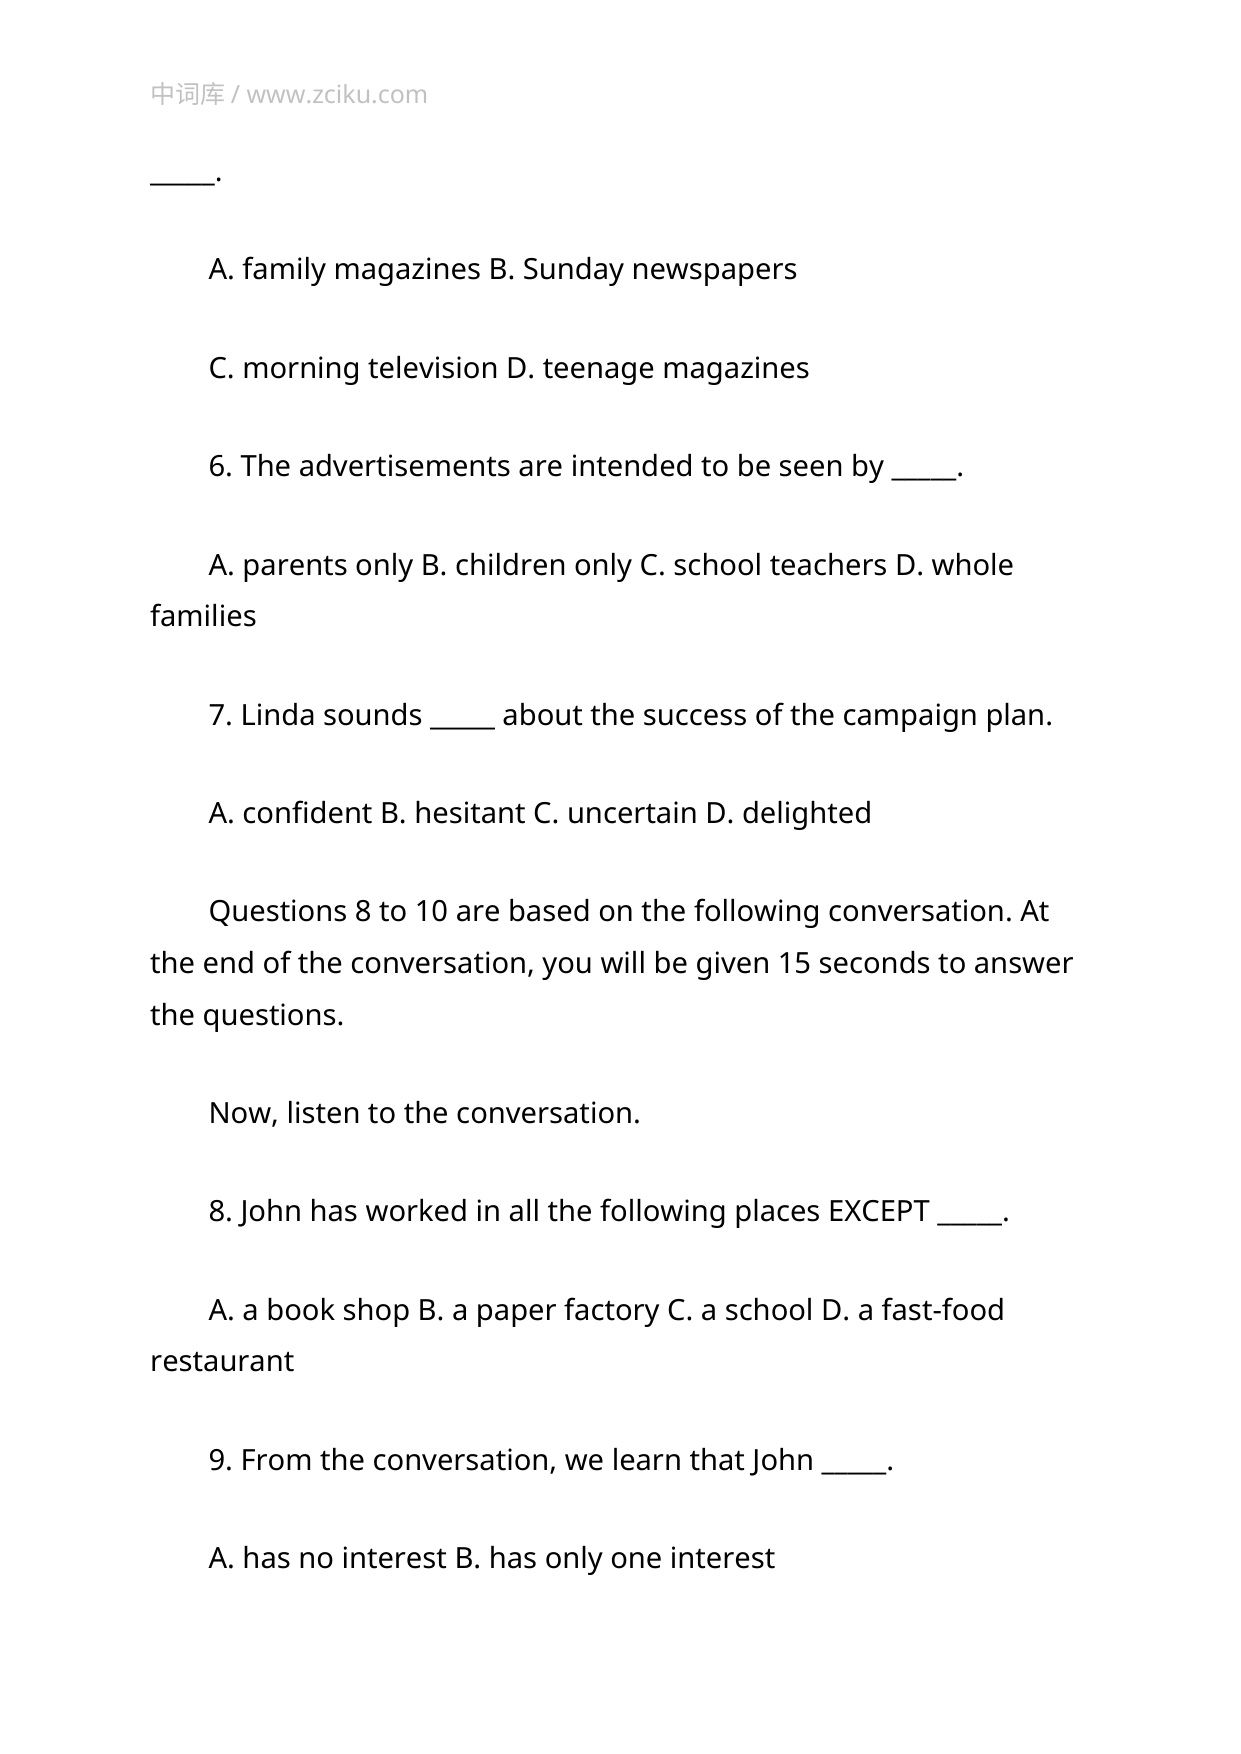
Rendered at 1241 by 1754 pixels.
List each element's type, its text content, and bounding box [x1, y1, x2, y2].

text A. a book shop B. a paper factory C. a school D. a fast-food restaurant [150, 1289, 1090, 1380]
text 6. The advertisements are intended to be seen by _____. [150, 445, 1090, 485]
text Questions 8 to 10 are based on the following conversation. At the end of the conversation, you will be given 15 seconds to answer the questions. [150, 891, 1090, 1033]
text C. morning television D. teenage magazines [150, 347, 1090, 387]
text A. family magazines B. Sunday newspapers [150, 248, 1090, 288]
text A. has no interest B. has only one interest [150, 1537, 1090, 1577]
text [150, 150, 1090, 190]
text Now, listen to the conversation. [150, 1092, 1090, 1132]
text A. confident B. hesitant C. uncertain D. delighted [150, 792, 1090, 832]
text 9. From the conversation, we learn that John _____. [150, 1439, 1090, 1479]
text A. parents only B. children only C. school teachers D. whole families [150, 544, 1090, 635]
text 7. Linda sounds _____ about the success of the campaign plan. [150, 694, 1090, 733]
text 8. John has worked in all the following places EXCEPT _____. [150, 1191, 1090, 1230]
